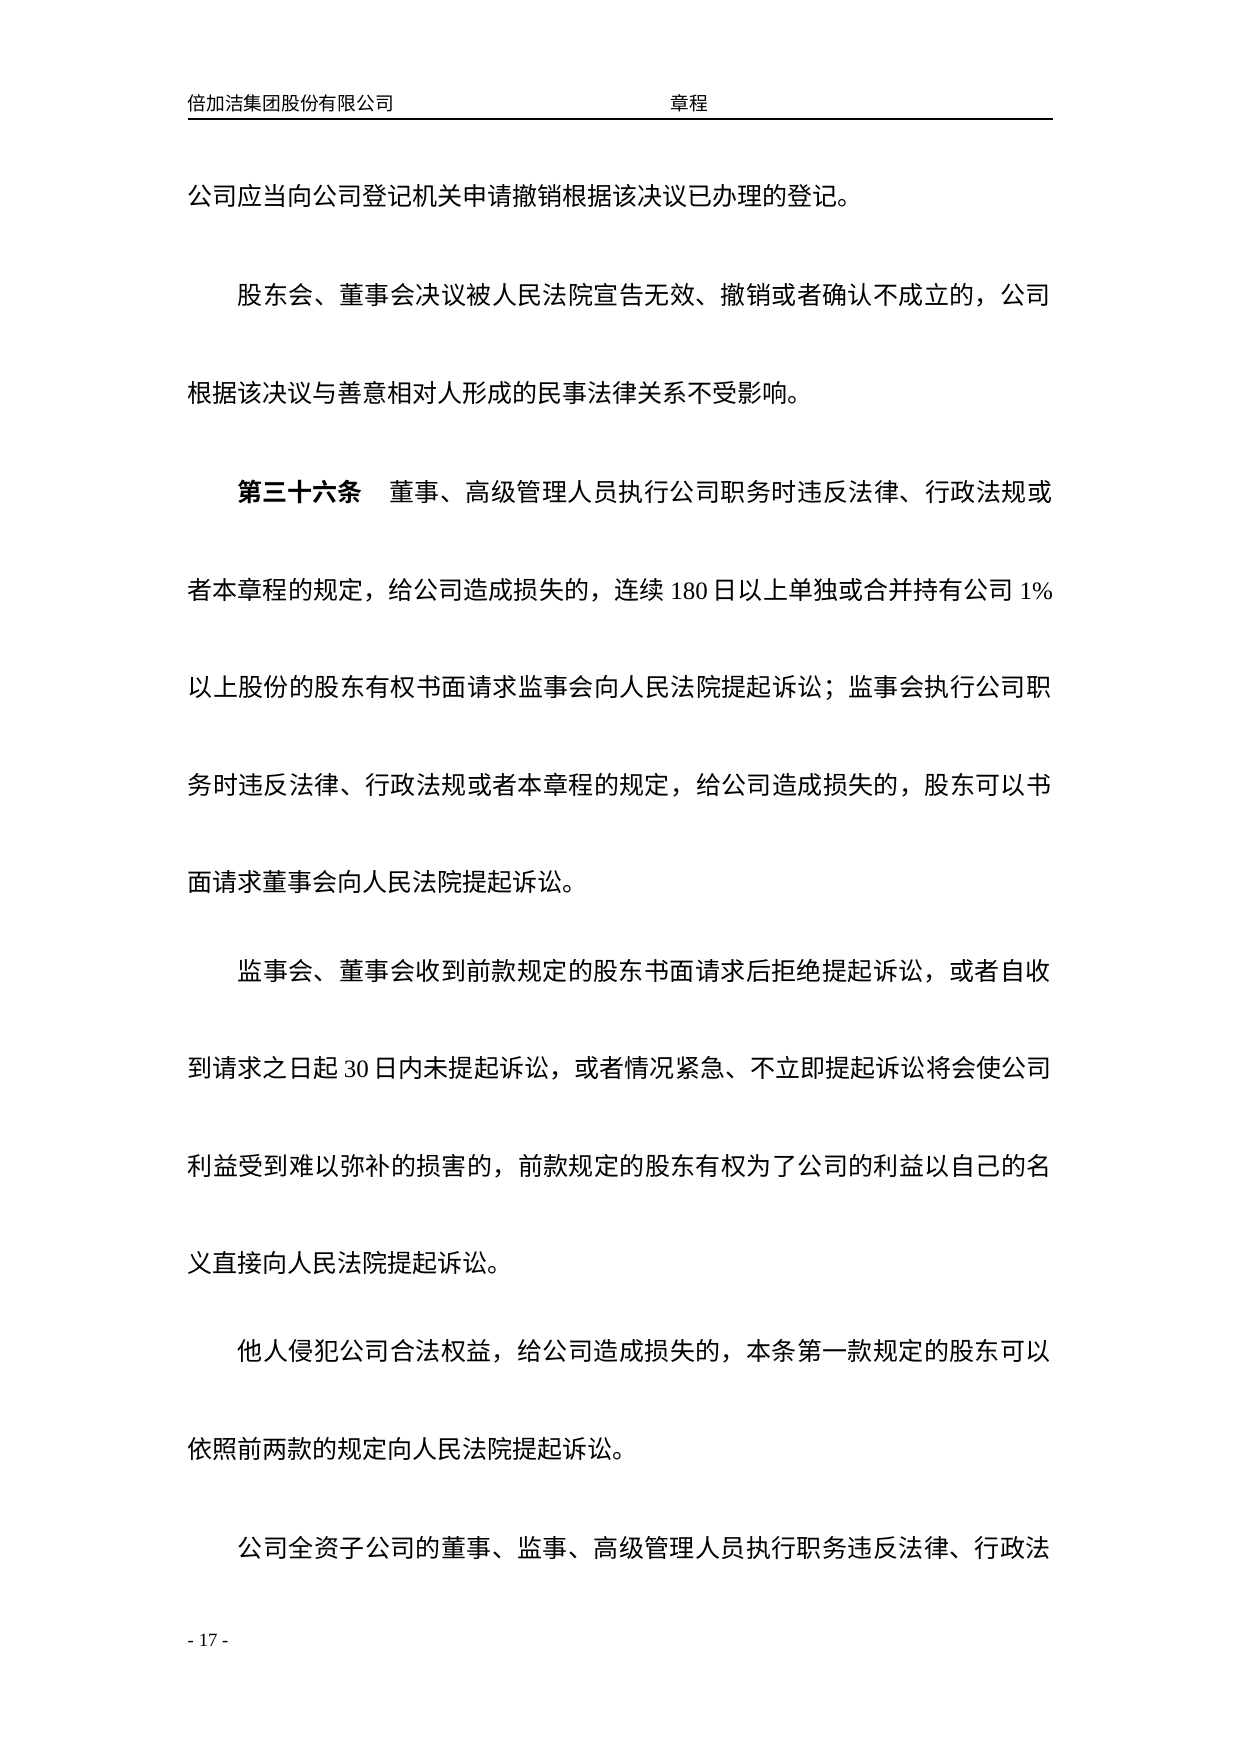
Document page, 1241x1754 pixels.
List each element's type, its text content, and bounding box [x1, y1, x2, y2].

text 监事会、董事会收到前款规定的股东书面请求后拒绝提起诉讼，或者自收到请求之日起30日内未提起诉讼，或者情况紧急、不立即提起诉讼将会使公司利益受到难以弥补的损害的，前款规定的股东有权为了公司的利益以自己的名义直接向人民法院提起诉讼。 [187, 937, 1053, 1294]
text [187, 1514, 1053, 1579]
text 他人侵犯公司合法权益，给公司造成损失的，本条第一款规定的股东可以依照前两款的规定向人民法院提起诉讼。 [187, 1317, 1053, 1480]
text 股东会、董事会决议被人民法院宣告无效、撤销或者确认不成立的，公司根据该决议与善意相对人形成的民事法律关系不受影响。 [187, 261, 1053, 424]
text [187, 162, 1053, 227]
list 董事、高级管理人员执行公司职务时违反法律、行政法规或者本章程的规定，给公司造成损失的，连续180日以上单独或合并持有公司1%以上股份的股东有权书面请求监事会向人民法院提起诉讼；监事会执行公司职务时违反法律、行政法规或者本章程的规定，给公司造成损失的，股东可以书面请求董事会向人民法院提起诉讼。 [187, 458, 1053, 913]
